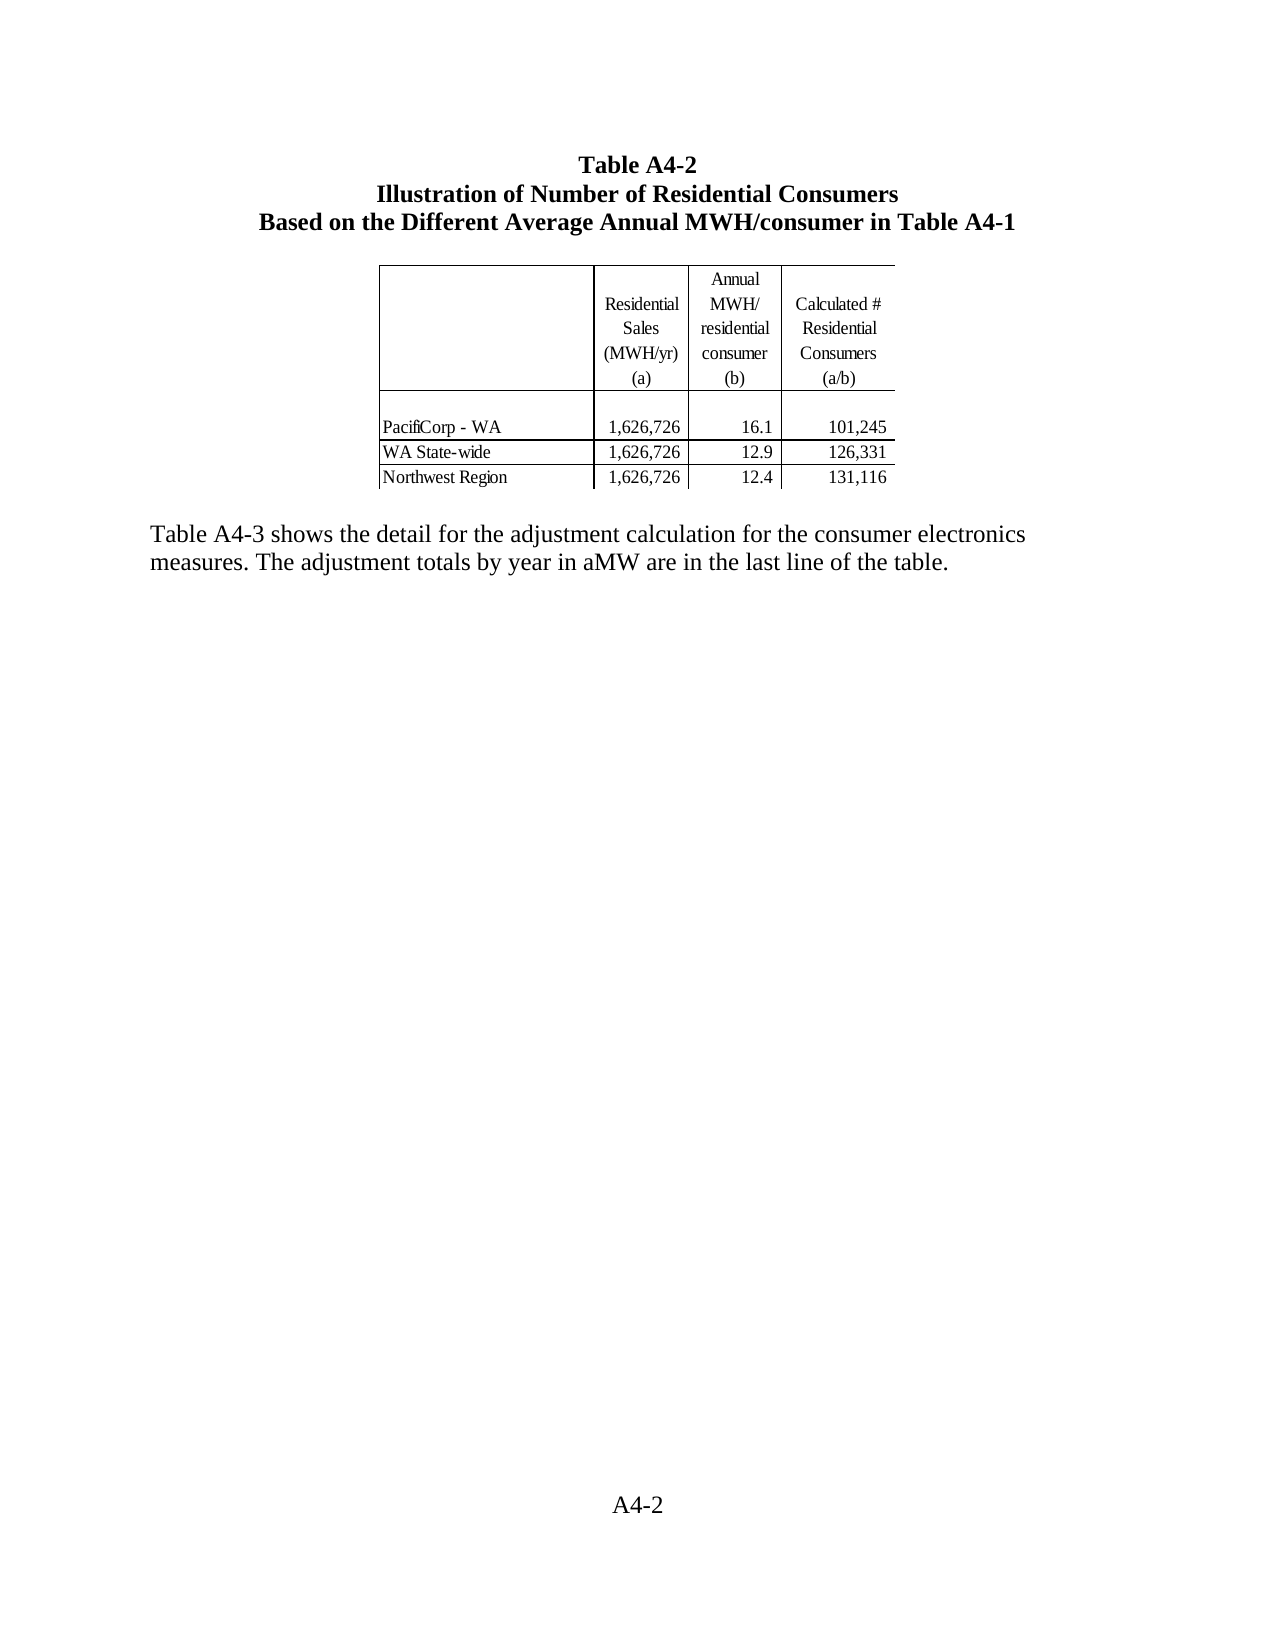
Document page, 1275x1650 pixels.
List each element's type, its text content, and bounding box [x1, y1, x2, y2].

text Table A4-3 shows the detail for the adjustment calculation for the consumer electronics measures. The adjustment totals by year in aMW are in the last line of the table. [150, 519, 1125, 576]
text Table A4-2 [150, 150, 1125, 179]
text Based on the Different Average Annual MWH/consumer in Table A4-1 [150, 207, 1125, 236]
text Illustration of Number of Residential Consumers [150, 179, 1125, 207]
